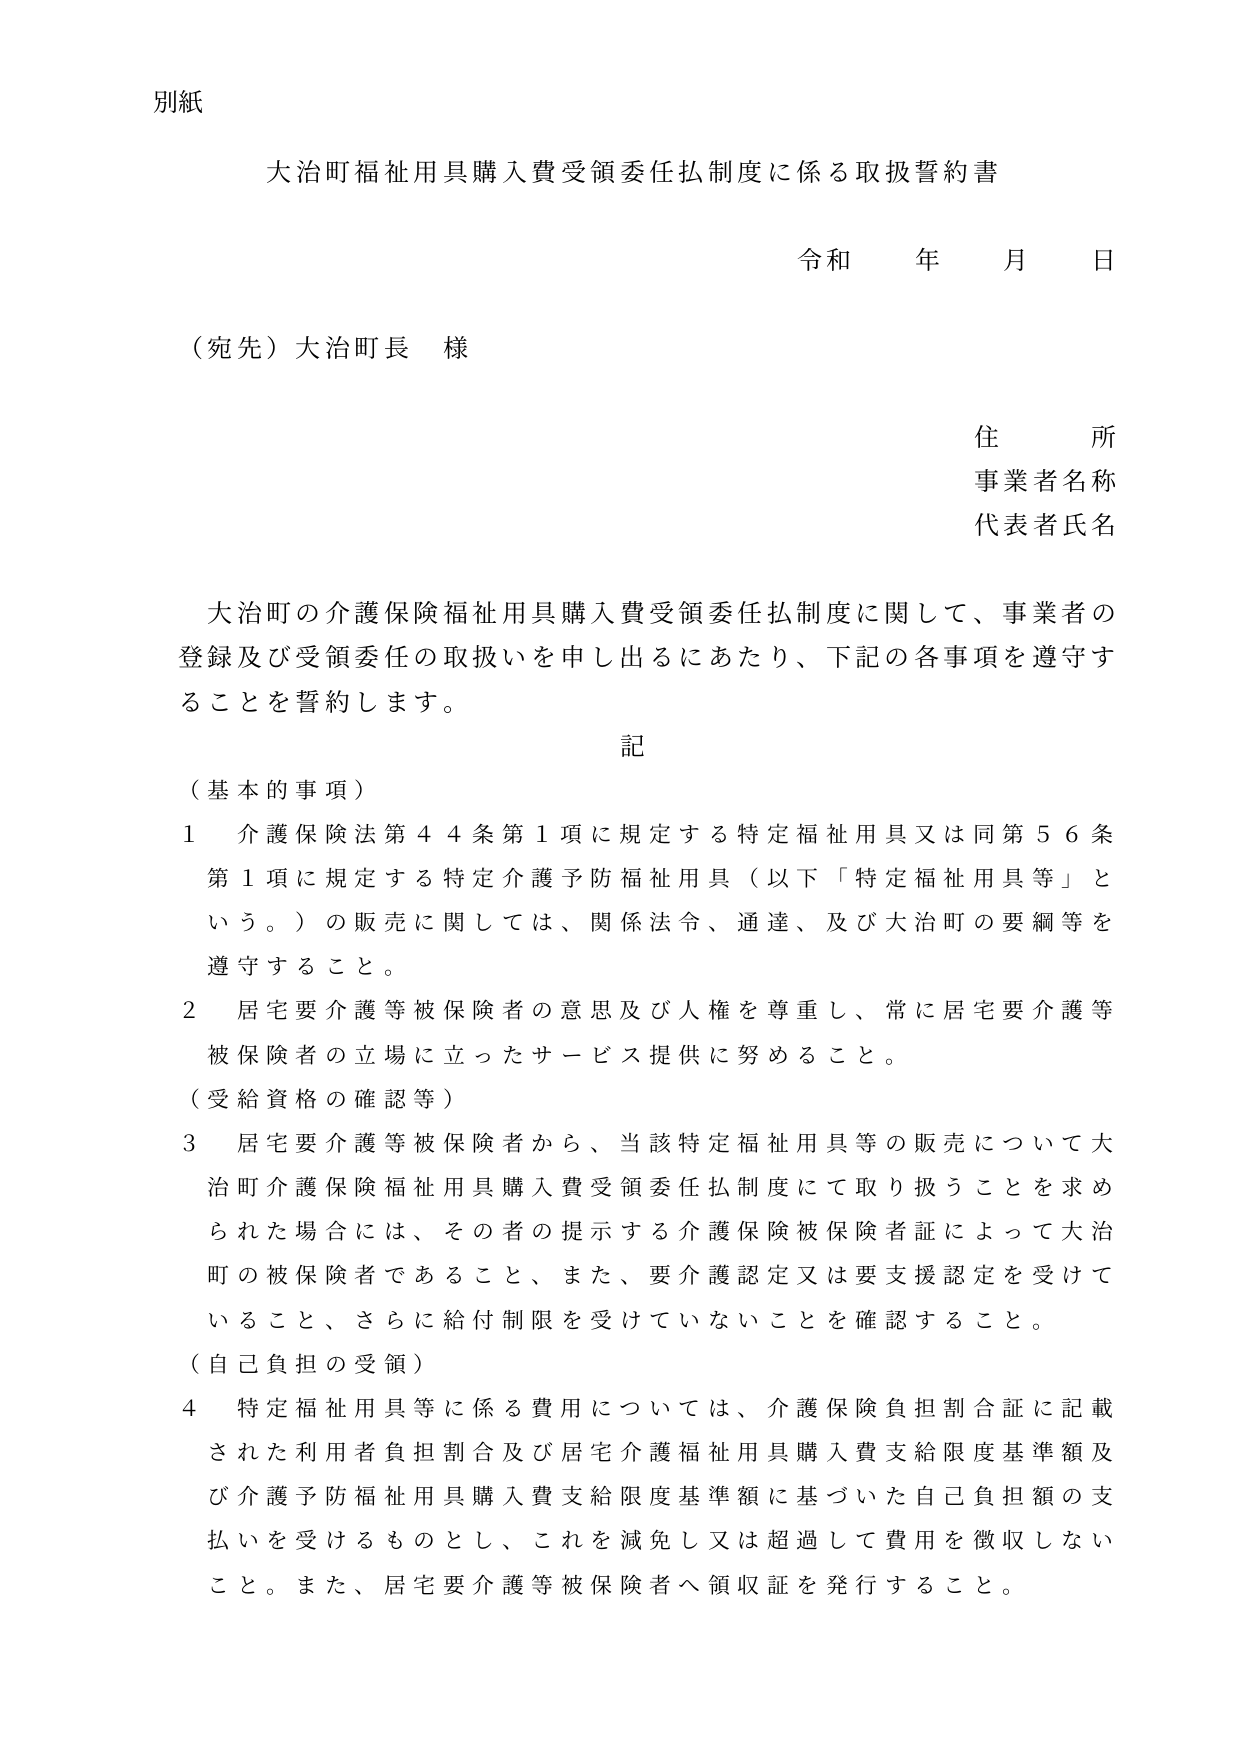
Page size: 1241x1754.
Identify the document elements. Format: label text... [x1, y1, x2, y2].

text ２ 居宅要介護等被保険者の意思及び人権を尊重し、常に居宅要介護等被保険者の立場に立ったサービス提供に努めること。 [178, 987, 1121, 1076]
text 令和 年 月 日 [148, 237, 1121, 281]
text （自己負担の受領） [178, 1341, 1121, 1385]
text 代表者氏名 [148, 502, 1121, 546]
text １ 介護保険法第４４条第１項に規定する特定福祉用具又は同第５６条第１項に規定する特定介護予防福祉用具（以下「特定福祉用具等」という。）の販売に関しては、関係法令、通達、及び大治町の要綱等を遵守すること。 [178, 811, 1121, 987]
text ４ 特定福祉用具等に係る費用については、介護保険負担割合証に記載された利用者負担割合及び居宅介護福祉用具購入費支給限度基準額及び介護予防福祉用具購入費支給限度基準額に基づいた自己負担額の支払いを受けるものとし、これを減免し又は超過して費用を徴収しないこと。また、居宅要介護等被保険者へ領収証を発行すること。 [178, 1385, 1121, 1606]
subtitle 記 [148, 722, 1121, 767]
text 大治町福祉用具購入費受領委任払制度に係る取扱誓約書 [148, 148, 1121, 192]
text ３ 居宅要介護等被保険者から、当該特定福祉用具等の販売について大治町介護保険福祉用具購入費受領委任払制度にて取り扱うことを求められた場合には、その者の提示する介護保険被保険者証によって大治町の被保険者であること、また、要介護認定又は要支援認定を受けていること、さらに給付制限を受けていないことを確認すること。 [178, 1120, 1121, 1341]
text 事業者名称 [148, 457, 1121, 502]
text 大治町の介護保険福祉用具購入費受領委任払制度に関して、事業者の登録及び受領委任の取扱いを申し出るにあたり、下記の各事項を遵守することを誓約します。 [178, 590, 1121, 722]
text （基本的事項） [148, 767, 1121, 811]
text （受給資格の確認等） [178, 1076, 1121, 1120]
text （宛先）大治町長 様 [148, 325, 1121, 369]
text 住 所 [148, 413, 1121, 457]
